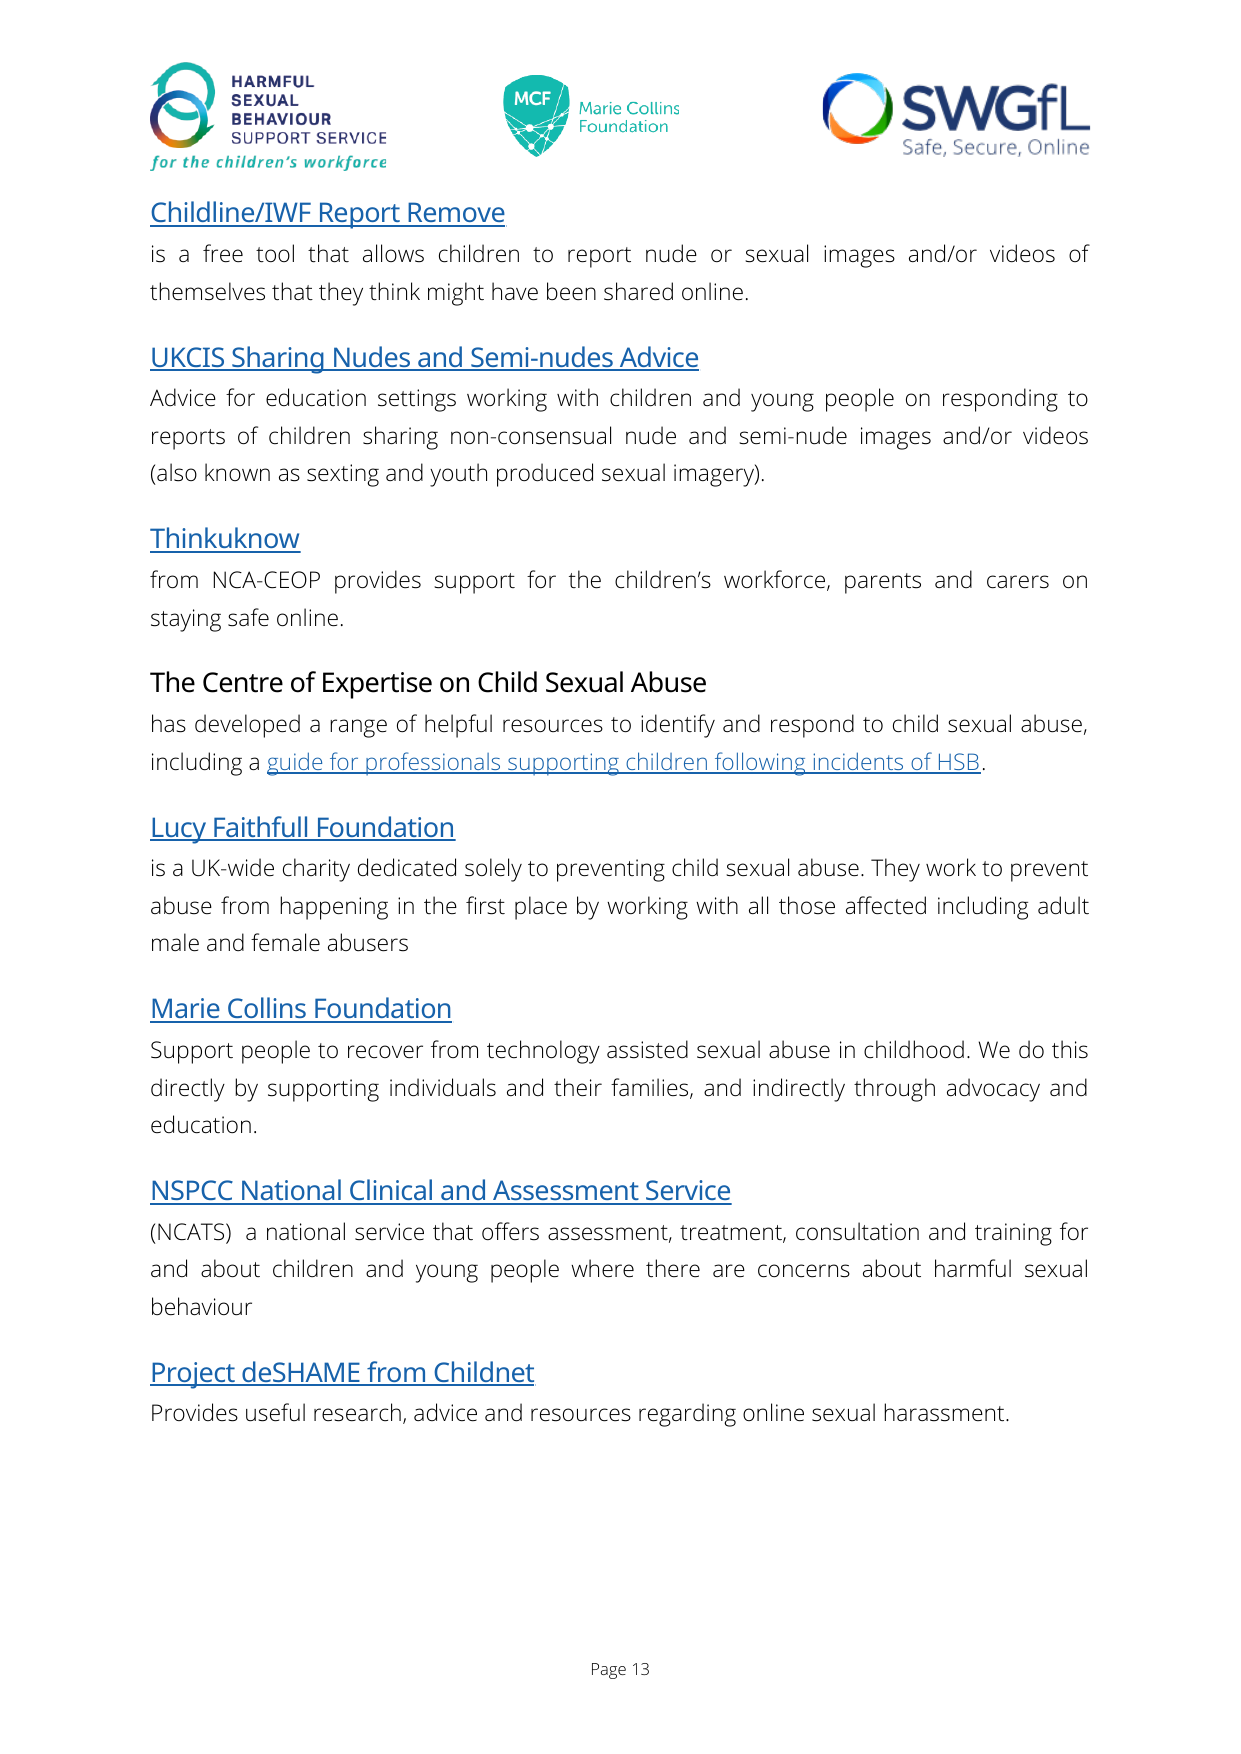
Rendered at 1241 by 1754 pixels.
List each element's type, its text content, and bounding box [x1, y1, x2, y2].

picture [503, 75, 679, 157]
text Support people to recover from technology assisted sexual abuse in childhood. We do this directly by supporting individuals and their families, and indirectly through advocacy and education. [150, 1034, 1090, 1140]
text Advice for education settings working with children and young people on responding to reports of children sharing non-consensual nude and semi-nude images and/or videos (also known as sexting and youth produced sexual imagery). [150, 382, 1090, 488]
picture [150, 62, 387, 171]
text Provides useful research, advice and resources regarding online sexual harassment. [150, 1397, 1090, 1428]
subtitle NSPCC National Clinical and Assessment Service [150, 1171, 1090, 1208]
subtitle Thinkuknow [150, 520, 1090, 557]
subtitle Marie Collins Foundation [150, 990, 1090, 1027]
text (NCATS) a national service that offers assessment, treatment, consultation and training for and about children and young people where there are concerns about harmful sexual behaviour [150, 1216, 1090, 1253]
text is a free tool that allows children to report nude or sexual images and/or videos of themselves that they think might have been shared online. [150, 238, 1090, 307]
text (NCATS) a national service that offers assessment, treatment, consultation and training for and about children and young people where there are concerns about harmful sexual behaviour [150, 1284, 1090, 1322]
subtitle The Centre of Expertise on Child Sexual Abuse [150, 664, 1090, 701]
picture [822, 73, 1091, 157]
text from NCA-CEOP provides support for the children’s workforce, parents and carers on staying safe online. [150, 564, 1090, 633]
subtitle Project deSHAME from Childnet [150, 1353, 1090, 1390]
text has developed a range of helpful resources to identify and respond to child sexual abuse, including a guide for professionals supporting children following incidents of HSB. [150, 708, 1090, 777]
subtitle Childline/IWF Report Remove [150, 194, 1090, 231]
subtitle UKCIS Sharing Nudes and Semi-nudes Advice [150, 338, 1090, 375]
text is a UK-wide charity dedicated solely to preventing child sexual abuse. They work to prevent abuse from happening in the first place by working with all those affected including adult male and female abusers [150, 921, 1090, 958]
subtitle Lucy Faithfull Foundation [150, 808, 1090, 845]
